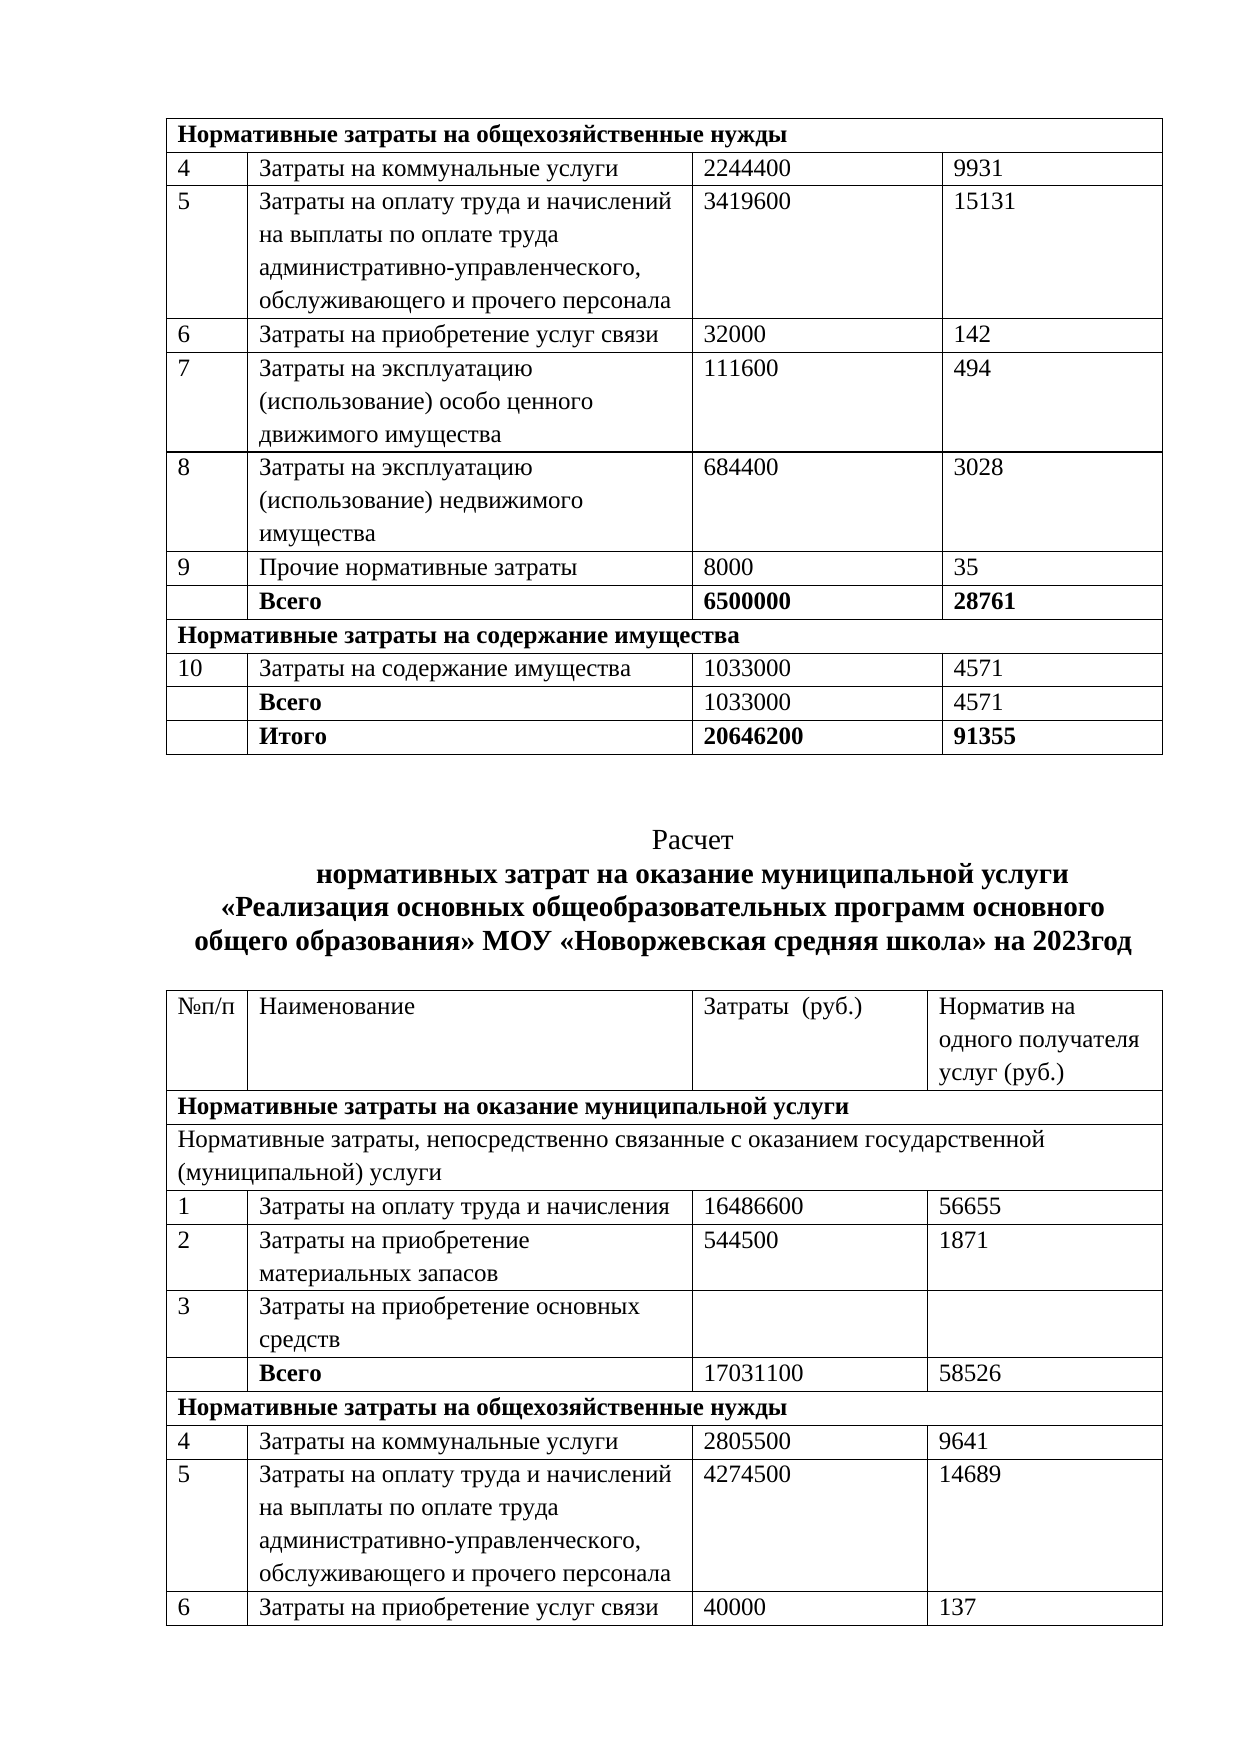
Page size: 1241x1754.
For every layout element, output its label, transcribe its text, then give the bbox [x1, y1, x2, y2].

table_cell 40000 [693, 1592, 927, 1625]
table_cell 17031100 [693, 1358, 927, 1391]
table_cell 1033000 [693, 687, 942, 720]
table_cell 4274500 [693, 1460, 927, 1591]
table_cell Затраты на оплату труда и начислений на выплаты по оплате труда административно-управленческого, обслуживающего и прочего персонала [248, 186, 692, 318]
table_cell 9641 [928, 1426, 1162, 1458]
table_cell 137 [928, 1592, 1162, 1625]
table_cell 35 [943, 552, 1162, 585]
table_cell Затраты на приобретение услуг связи [248, 319, 692, 352]
table_header №п/п [167, 991, 247, 1090]
table_cell 3419600 [693, 186, 942, 318]
table_cell 14689 [928, 1460, 1162, 1591]
table_cell 6 [167, 319, 247, 352]
table_cell 3028 [943, 453, 1162, 551]
table_cell 1 [167, 1191, 247, 1224]
table_cell 9931 [943, 153, 1162, 185]
table_cell 4571 [943, 687, 1162, 720]
table_cell Итого [248, 721, 692, 754]
table_cell 4 [167, 1426, 247, 1458]
table_cell [167, 1358, 247, 1391]
table_cell 16486600 [693, 1191, 927, 1224]
table_cell 7 [167, 353, 247, 451]
table_cell 4571 [943, 654, 1162, 686]
table_cell 58526 [928, 1358, 1162, 1391]
table_cell 15131 [943, 186, 1162, 318]
table_cell Всего [248, 586, 692, 619]
table_header Наименование [248, 991, 692, 1090]
table_cell 28761 [943, 586, 1162, 619]
table_cell 5 [167, 1460, 247, 1591]
table_header Норматив на одного получателя услуг (руб.) [928, 991, 1162, 1090]
table_cell Затраты на содержание имущества [248, 654, 692, 686]
table_cell 1033000 [693, 654, 942, 686]
table_cell Затраты на эксплуатацию (использование) недвижимого имущества [248, 453, 692, 551]
table_cell 684400 [693, 453, 942, 551]
text Расчет [177, 822, 1149, 856]
table_cell 9 [167, 552, 247, 585]
table_cell 10 [167, 654, 247, 686]
table_cell 1871 [928, 1225, 1162, 1290]
table_cell 20646200 [693, 721, 942, 754]
table_cell 56655 [928, 1191, 1162, 1224]
table_cell 8000 [693, 552, 942, 585]
table_cell 5 [167, 186, 247, 318]
table_cell Всего [248, 687, 692, 720]
table_cell Всего [248, 1358, 692, 1391]
table_cell [167, 586, 247, 619]
table_cell 2244400 [693, 153, 942, 185]
table_cell Затраты на приобретение основных средств [248, 1291, 692, 1357]
table_cell 4 [167, 153, 247, 185]
table_cell [693, 1291, 927, 1357]
table_cell 3 [167, 1291, 247, 1357]
table_cell 8 [167, 453, 247, 551]
table_cell [928, 1291, 1162, 1357]
table_cell 2 [167, 1225, 247, 1290]
table_cell 544500 [693, 1225, 927, 1290]
table_cell Затраты на коммунальные услуги [248, 1426, 692, 1458]
table_cell Затраты на оплату труда и начислений на выплаты по оплате труда административно-управленческого, обслуживающего и прочего персонала [248, 1460, 692, 1591]
table_cell Затраты на эксплуатацию (использование) особо ценного движимого имущества [248, 353, 692, 451]
table_cell Прочие нормативные затраты [248, 552, 692, 585]
table_cell Нормативные затраты на общехозяйственные нужды [167, 1392, 1162, 1425]
table_cell [167, 721, 247, 754]
table_cell 2805500 [693, 1426, 927, 1458]
table_cell Затраты на оплату труда и начисления [248, 1191, 692, 1224]
table_cell Нормативные затраты на содержание имущества [167, 620, 1162, 652]
table_cell 6500000 [693, 586, 942, 619]
table_cell 111600 [693, 353, 942, 451]
table_cell [167, 687, 247, 720]
table_cell Затраты на коммунальные услуги [248, 153, 692, 185]
table_header Затраты (руб.) [693, 991, 927, 1090]
table_cell Нормативные затраты на общехозяйственные нужды [167, 119, 1162, 152]
text нормативных затрат на оказание муниципальной услуги «Реализация основных общеобразовательных программ основного общего образования» МОУ «Новоржевская средняя школа» на 2023год [177, 856, 1149, 957]
table_cell Нормативные затраты, непосредственно связанные с оказанием государственной (муниципальной) услуги [167, 1125, 1162, 1190]
table_cell 142 [943, 319, 1162, 352]
table_cell 91355 [943, 721, 1162, 754]
table_cell Нормативные затраты на оказание муниципальной услуги [167, 1091, 1162, 1123]
table_cell Затраты на приобретение материальных запасов [248, 1225, 692, 1290]
table_cell 6 [167, 1592, 247, 1625]
table_cell Затраты на приобретение услуг связи [248, 1592, 692, 1625]
table_cell 494 [943, 353, 1162, 451]
table_cell 32000 [693, 319, 942, 352]
